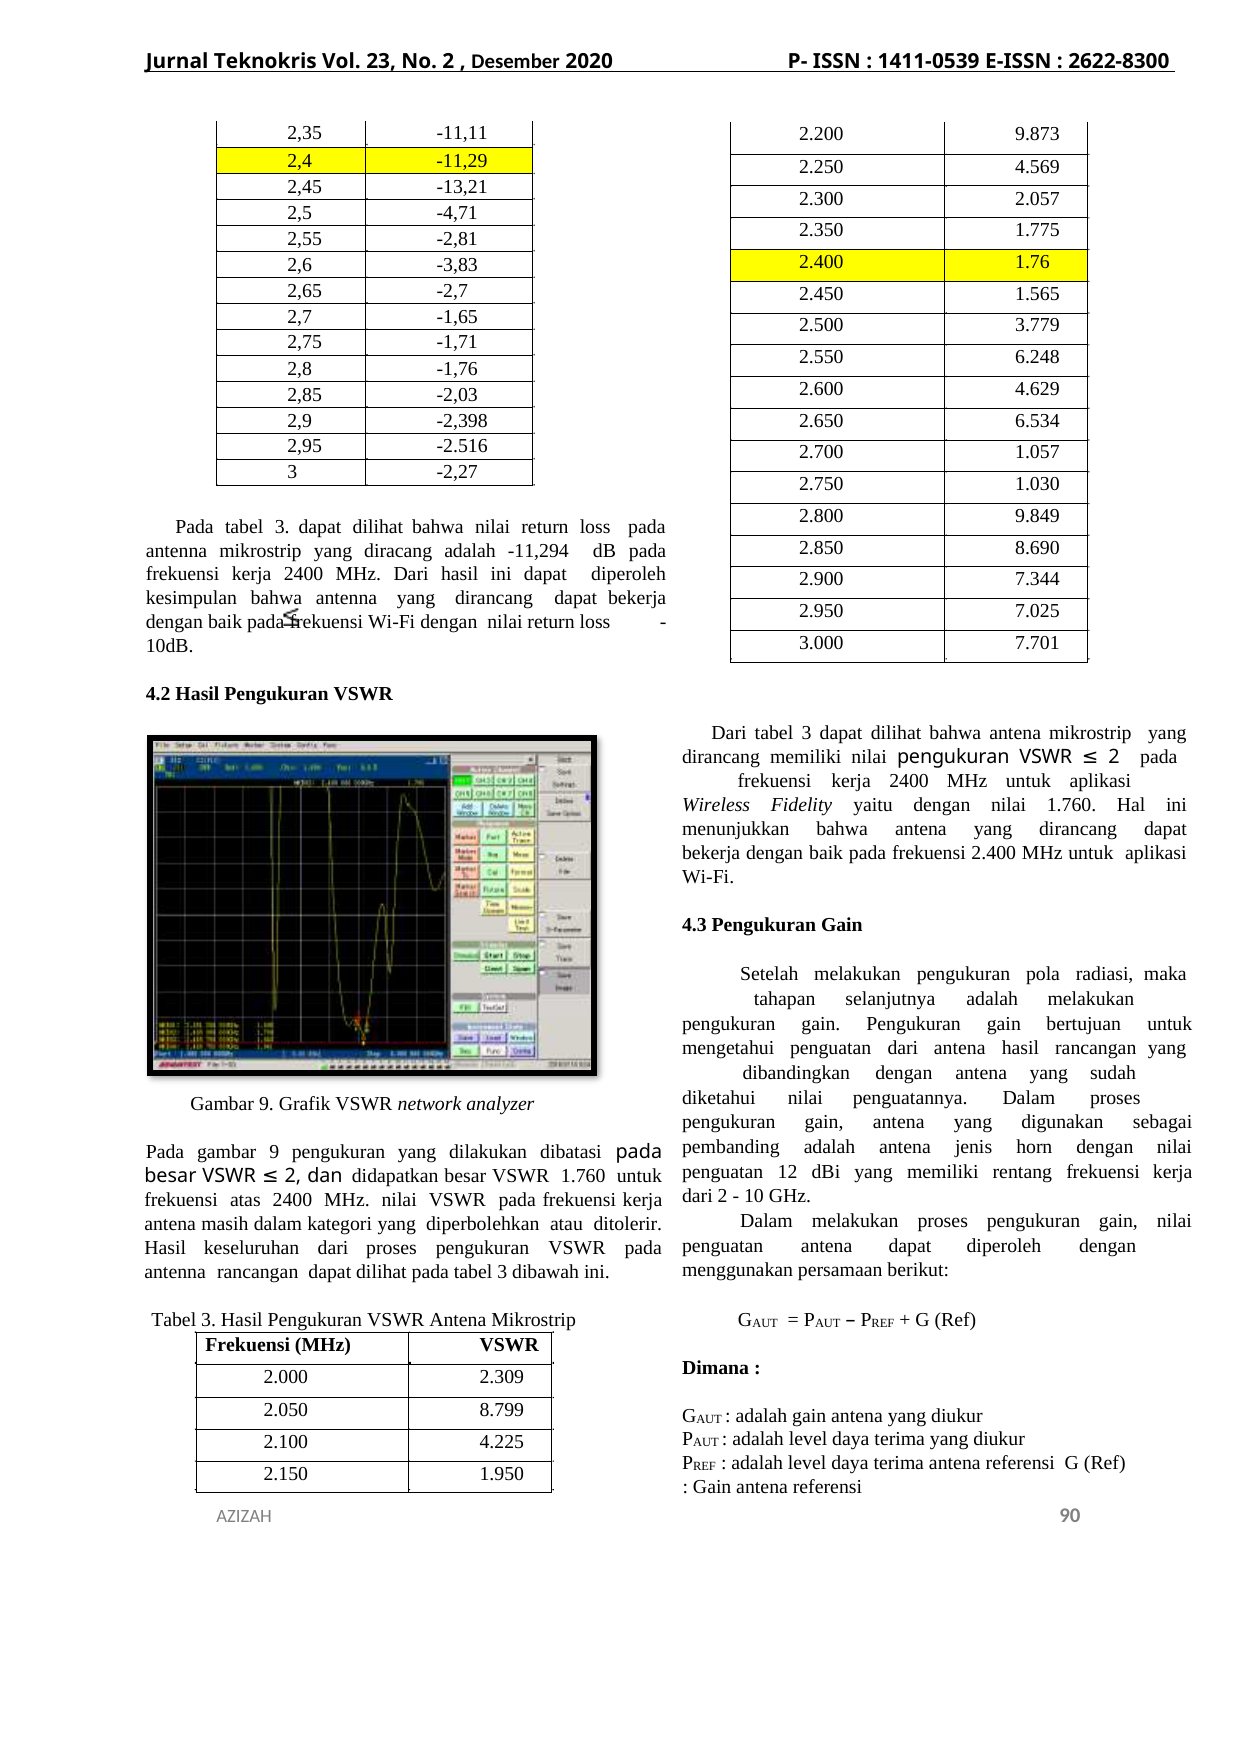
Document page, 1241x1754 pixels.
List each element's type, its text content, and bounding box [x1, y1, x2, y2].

table_header Frekuensi (MHz) [197, 1333, 408, 1364]
text 4.3 Pengukuran Gain [682, 913, 1188, 936]
table_cell 2.300 [731, 186, 944, 217]
table_cell -4,71 [366, 200, 532, 225]
text Tabel 3. Hasil Pengukuran VSWR Antena Mikrostrip [151, 1308, 662, 1331]
table_cell -1,65 [366, 304, 532, 329]
text GAUT = PAUT – PREF + G (Ref) [738, 1308, 1188, 1331]
table_header 2.200 [731, 122, 944, 154]
table_cell 2.350 [731, 218, 944, 249]
text Dimana : [682, 1356, 1188, 1379]
table_cell 2,65 [217, 278, 365, 303]
table_cell 2.850 [731, 536, 944, 566]
table_cell 4.629 [945, 377, 1087, 408]
table_cell 7.344 [945, 567, 1087, 598]
text Jurnal Teknokris Vol. 23, No. 2 , Desember 2020 P- ISSN : 1411-0539 E-ISSN : 2622-8300 [146, 52, 1188, 73]
table_cell 2,95 [217, 434, 365, 459]
table_cell 2.950 [731, 599, 944, 630]
table_cell 7.701 [945, 631, 1087, 662]
table_cell 2.900 [731, 567, 944, 598]
table_cell 6.248 [945, 345, 1087, 376]
picture [142, 730, 609, 1088]
table_cell 3 [217, 460, 365, 485]
table_cell 2.057 [945, 186, 1087, 217]
table_cell -2,27 [366, 460, 532, 485]
text Gambar 9. Grafik VSWR network analyzer [190, 1092, 662, 1115]
table_header -11,11 [366, 121, 532, 147]
table_cell [366, 148, 377, 173]
table_cell [217, 148, 228, 173]
table_cell [355, 148, 365, 173]
table_cell 1.057 [945, 441, 1087, 471]
table_cell 2.250 [731, 155, 944, 185]
table_cell 2,4 [228, 148, 355, 173]
table_cell -2,398 [366, 408, 532, 433]
table_cell 2.309 [409, 1365, 551, 1397]
table_cell -2.516 [366, 434, 532, 459]
table_cell 2,5 [217, 200, 365, 225]
table_cell 2,45 [217, 174, 365, 199]
table_cell -13,21 [366, 174, 532, 199]
table_cell 4.569 [945, 155, 1087, 185]
text 4.2 Hasil Pengukuran VSWR [146, 682, 662, 705]
table_header VSWR [409, 1333, 551, 1364]
table_cell -1,71 [366, 330, 532, 355]
table_cell 2.700 [731, 441, 944, 471]
text Pada gambar 9 pengukuran yang dilakukan dibatasi pada besar VSWR ≤ 2, dan didapatkan besar VSWR 1.760 untuk frekuensi atas 2400 MHz. nilai VSWR pada frekuensi kerja antena masih dalam kategori yang diperbolehkan atau ditolerir. Hasil keseluruhan dari proses pengukuran VSWR pada antenna rancangan dapat dilihat pada tabel 3 dibawah ini. [144, 1139, 662, 1283]
table_cell 2.100 [197, 1430, 408, 1461]
table_cell -2,81 [366, 226, 532, 251]
table_cell 1.76 [945, 250, 1087, 281]
table_cell 1.775 [945, 218, 1087, 249]
table_cell 1.565 [945, 282, 1087, 312]
table_cell 3.000 [731, 631, 944, 662]
table_cell 2,75 [217, 330, 365, 355]
table_cell 2.500 [731, 314, 944, 344]
table_cell 2.600 [731, 377, 944, 408]
table_cell [522, 148, 532, 173]
table_cell 7.025 [945, 599, 1087, 630]
table_header 9.873 [945, 122, 1087, 154]
table_cell 4.225 [409, 1430, 551, 1461]
table_cell 2,7 [217, 304, 365, 329]
table_cell 6.534 [945, 409, 1087, 439]
table_header 2,35 [217, 121, 365, 147]
table_cell 2.550 [731, 345, 944, 376]
table_cell 2,9 [217, 408, 365, 433]
table_cell 2.800 [731, 504, 944, 535]
table_cell 2,6 [217, 252, 365, 277]
table_cell -11,29 [377, 148, 522, 173]
table_cell 1.950 [409, 1462, 551, 1492]
text Setelah melakukan pengukuran pola radiasi, maka tahapan selanjutnya adalah melakukan pengukuran gain. Pengukuran gain bertujuan untuk mengetahui penguatan dari antena hasil rancangan yang dibandingkan dengan antena yang sudah diketahui nilai penguatannya. Dalam proses pengukuran gain, antena yang digunakan sebagai pembanding adalah antena jenis horn dengan nilai penguatan 12 dBi yang memiliki rentang frekuensi kerja dari 2 - 10 GHz. [682, 961, 1192, 1208]
text PREF : adalah level daya terima antena referensi G (Ref) : Gain antena referensi [682, 1450, 1128, 1498]
table_cell 8.799 [409, 1398, 551, 1429]
table_cell 2.050 [197, 1398, 408, 1429]
text AZIZAH 90 [216, 1508, 1188, 1526]
table_cell -3,83 [366, 252, 532, 277]
table_cell 2.400 [731, 250, 944, 281]
table_cell 2.450 [731, 282, 944, 312]
text Dari tabel 3 dapat dilihat bahwa antena mikrostrip yang dirancang memiliki nilai pengukuran VSWR ≤ 2 pada frekuensi kerja 2400 MHz untuk aplikasi Wireless Fidelity yaitu dengan nilai 1.760. Hal ini menunjukkan bahwa antena yang dirancang dapat bekerja dengan baik pada frekuensi 2.400 MHz untuk aplikasi Wi-Fi. [682, 721, 1187, 888]
table_cell 3.779 [945, 314, 1087, 344]
text Pada tabel 3. dapat dilihat bahwa nilai return loss pada antenna mikrostrip yang diracang adalah -11,294 dB pada frekuensi kerja 2400 MHz. Dari hasil ini dapat diperoleh kesimpulan bahwa antenna yang dirancang dapat bekerja dengan baik pada frekuensi Wi-Fi dengan nilai return loss -10dB. [146, 514, 666, 657]
table_cell -1,76 [366, 356, 532, 381]
table_cell -2,7 [366, 278, 532, 303]
text PAUT : adalah level daya terima yang diukur [682, 1427, 1188, 1450]
table_cell 2.750 [731, 472, 944, 503]
table_cell 2.000 [197, 1365, 408, 1397]
picture [282, 608, 299, 626]
text GAUT : adalah gain antena yang diukur [682, 1404, 1188, 1427]
table_cell 1.030 [945, 472, 1087, 503]
table_cell 2,8 [217, 356, 365, 381]
table_cell 2,55 [217, 226, 365, 251]
table_cell 2.650 [731, 409, 944, 439]
text Dalam melakukan proses pengukuran gain, nilai penguatan antena dapat diperoleh dengan menggunakan persamaan berikut: [682, 1208, 1192, 1282]
table_cell 2.150 [197, 1462, 408, 1492]
table_cell 2,85 [217, 382, 365, 407]
table_cell 9.849 [945, 504, 1087, 535]
table_cell 8.690 [945, 536, 1087, 566]
table_cell -2,03 [366, 382, 532, 407]
